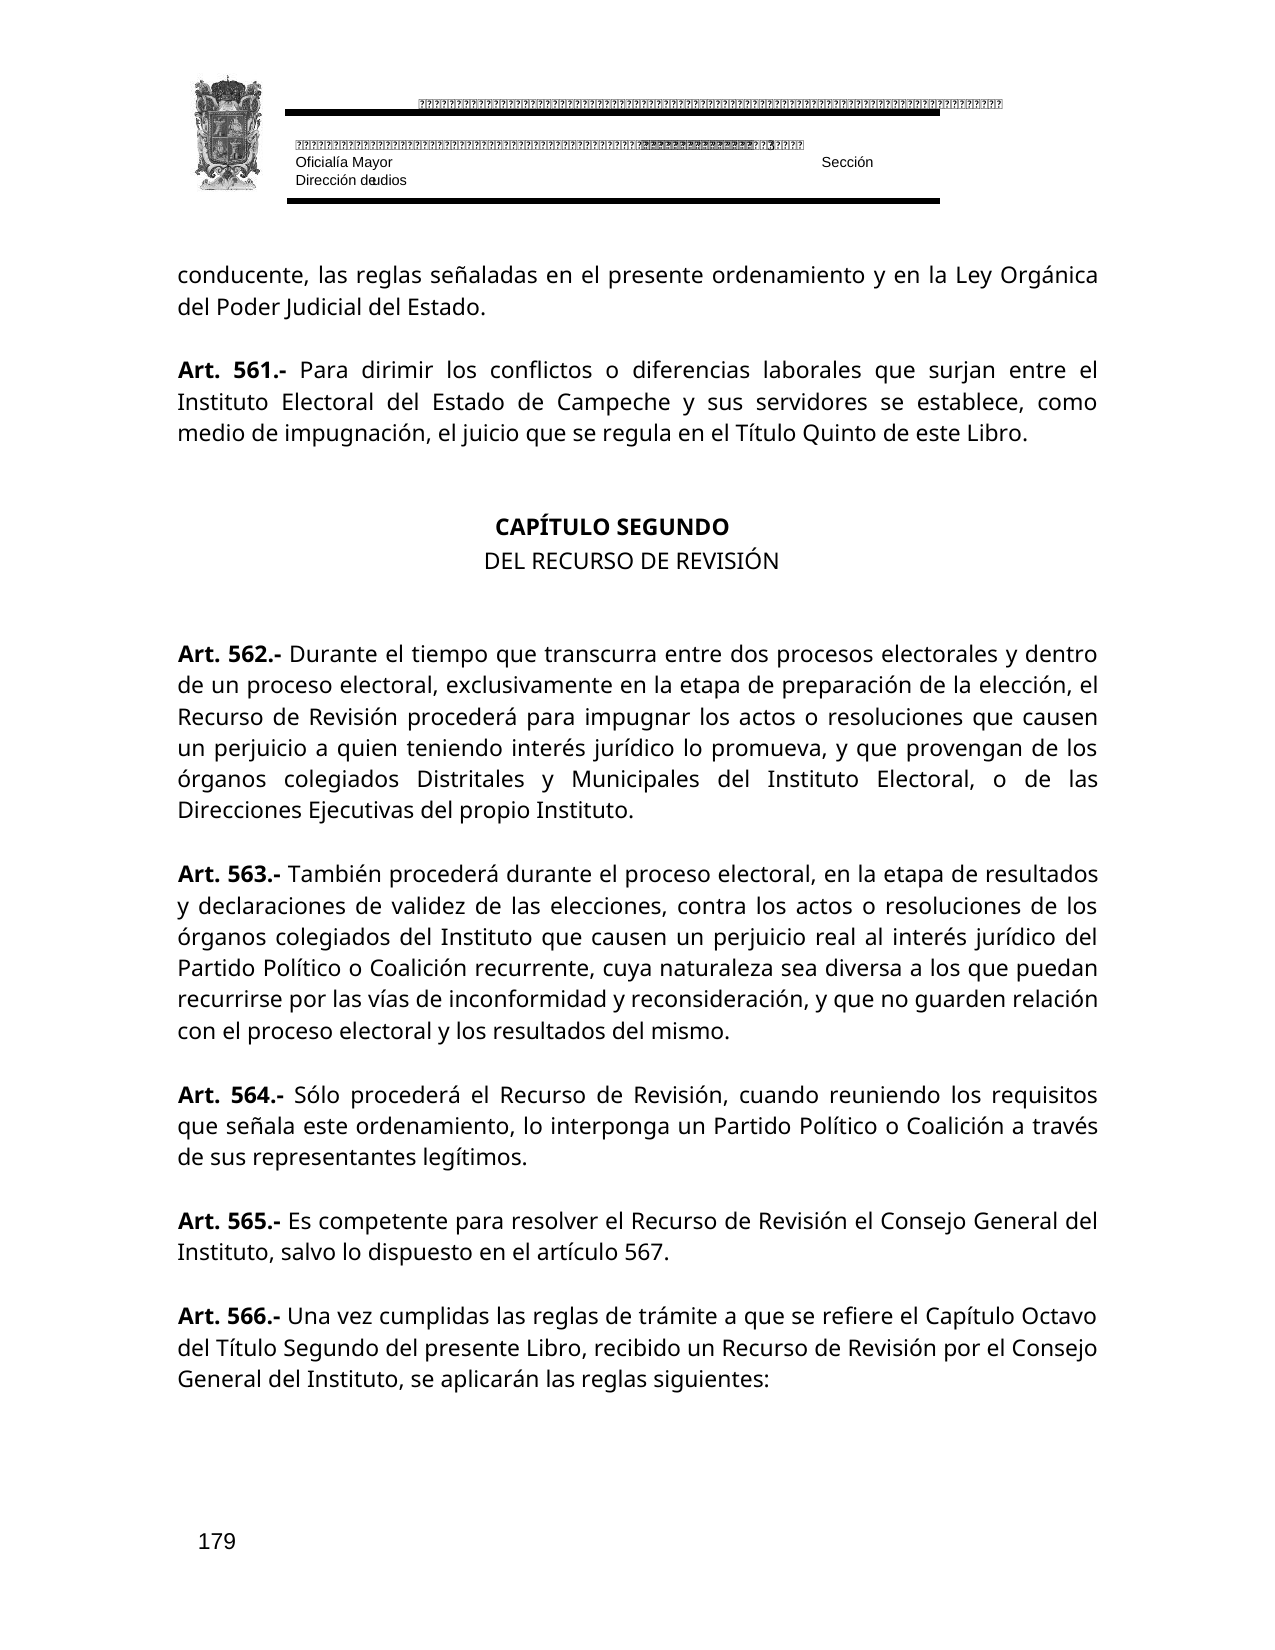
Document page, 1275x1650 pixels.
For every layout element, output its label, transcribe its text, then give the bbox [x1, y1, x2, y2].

picture [183, 73, 272, 199]
text Art. 566.- Una vez cumplidas las reglas de trámite a que se refiere el Capítulo Octavo del Título Segundo del presente Libro, recibido un Recurso de Revisión por el Consejo General del Instituto, se aplicarán las reglas siguientes: [177, 1300, 1099, 1394]
text DEL RECURSO DE REVISIÓN [164, 545, 1099, 576]
text Art. 564.- Sólo procederá el Recurso de Revisión, cuando reuniendo los requisitos que señala este ordenamiento, lo interponga un Partido Político o Coalición a través de sus representantes legítimos. [177, 1078, 1099, 1172]
text CAPÍTULO SEGUNDO [124, 510, 1101, 542]
text Art. 561.- Para dirimir los conflictos o diferencias laborales que surjan entre el Instituto Electoral del Estado de Campeche y sus servidores se establece, como medio de impugnación, el juicio que se regula en el Título Quinto de este Libro. [177, 354, 1099, 448]
text Art. 563.- También procederá durante el proceso electoral, en la etapa de resultados y declaraciones de validez de las elecciones, contra los actos o resoluciones de los órganos colegiados del Instituto que causen un perjuicio real al interés jurídico del Partido Político o Coalición recurrente, cuya naturaleza sea diversa a los que puedan recurrirse por las vías de inconformidad y reconsideración, y que no guarden relación con el proceso electoral y los resultados del mismo. [177, 858, 1099, 1046]
text Art. 565.- Es competente para resolver el Recurso de Revisión el Consejo General del Instituto, salvo lo dispuesto en el artículo 567. [177, 1205, 1099, 1267]
text Art. 562.- Durante el tiempo que transcurra entre dos procesos electorales y dentro de un proceso electoral, exclusivamente en la etapa de preparación de la elección, el Recurso de Revisión procederá para impugnar los actos o resoluciones que causen un perjuicio a quien teniendo interés jurídico lo promueva, y que provengan de los órganos colegiados Distritales y Municipales del Instituto Electoral, o de las Direcciones Ejecutivas del propio Instituto. [177, 638, 1099, 826]
